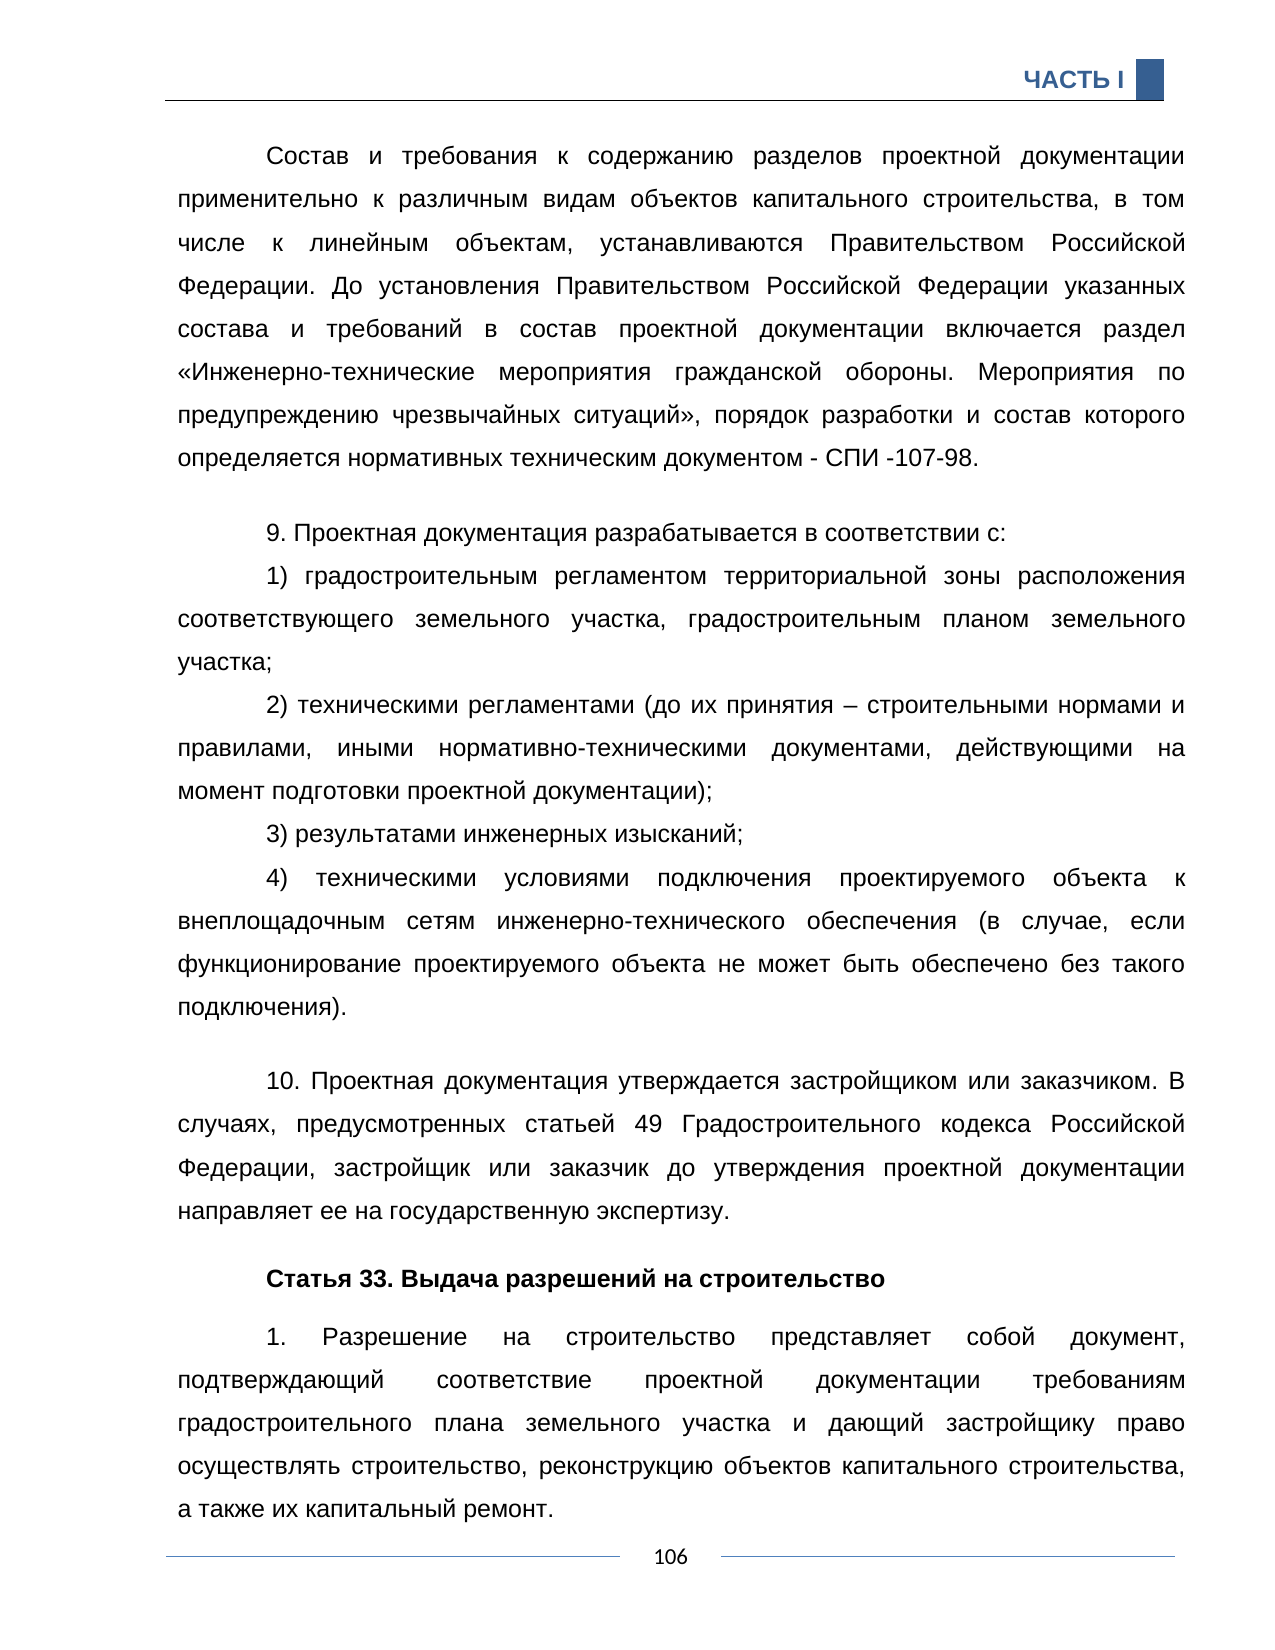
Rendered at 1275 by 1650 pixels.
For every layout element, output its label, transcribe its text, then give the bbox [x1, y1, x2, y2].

text 4) техническими условиями подключения проектируемого объекта к внеплощадочным сетям инженерно-технического обеспечения (в случае, если функционирование проектируемого объекта не может быть обеспечено без такого подключения). [177, 863, 1186, 1021]
text 3) результатами инженерных изысканий; [177, 819, 1186, 848]
text 10. Проектная документация утверждается застройщиком или заказчиком. В случаях, предусмотренных статьей 49 Градостроительного кодекса Российской Федерации, застройщик или заказчик до утверждения проектной документации направляет ее на государственную экспертизу. [177, 1066, 1186, 1224]
text 1. Разрешение на строительство представляет собой документ, подтверждающий соответствие проектной документации требованиям градостроительного плана земельного участка и дающий застройщику право осуществлять строительство, реконструкцию объектов капитального строительства, а также их капитальный ремонт. [177, 1322, 1186, 1523]
text 2) техническими регламентами (до их принятия – строительными нормами и правилами, иными нормативно-техническими документами, действующими на момент подготовки проектной документации); [177, 690, 1186, 805]
text 9. Проектная документация разрабатывается в соответствии с: [177, 518, 1186, 546]
text Статья 33. Выдача разрешений на строительство [177, 1264, 1186, 1293]
text Состав и требования к содержанию разделов проектной документации применительно к различным видам объектов капитального строительства, в том числе к линейным объектам, устанавливаются Правительством Российской Федерации. До установления Правительством Российской Федерации указанных состава и требований в состав проектной документации включается раздел «Инженерно-технические мероприятия гражданской обороны. Мероприятия по предупреждению чрезвычайных ситуаций», порядок разработки и состав которого определяется нормативных техническим документом - СПИ -107-98. [177, 141, 1186, 472]
text 1) градостроительным регламентом территориальной зоны расположения соответствующего земельного участка, градостроительным планом земельного участка; [177, 561, 1186, 676]
